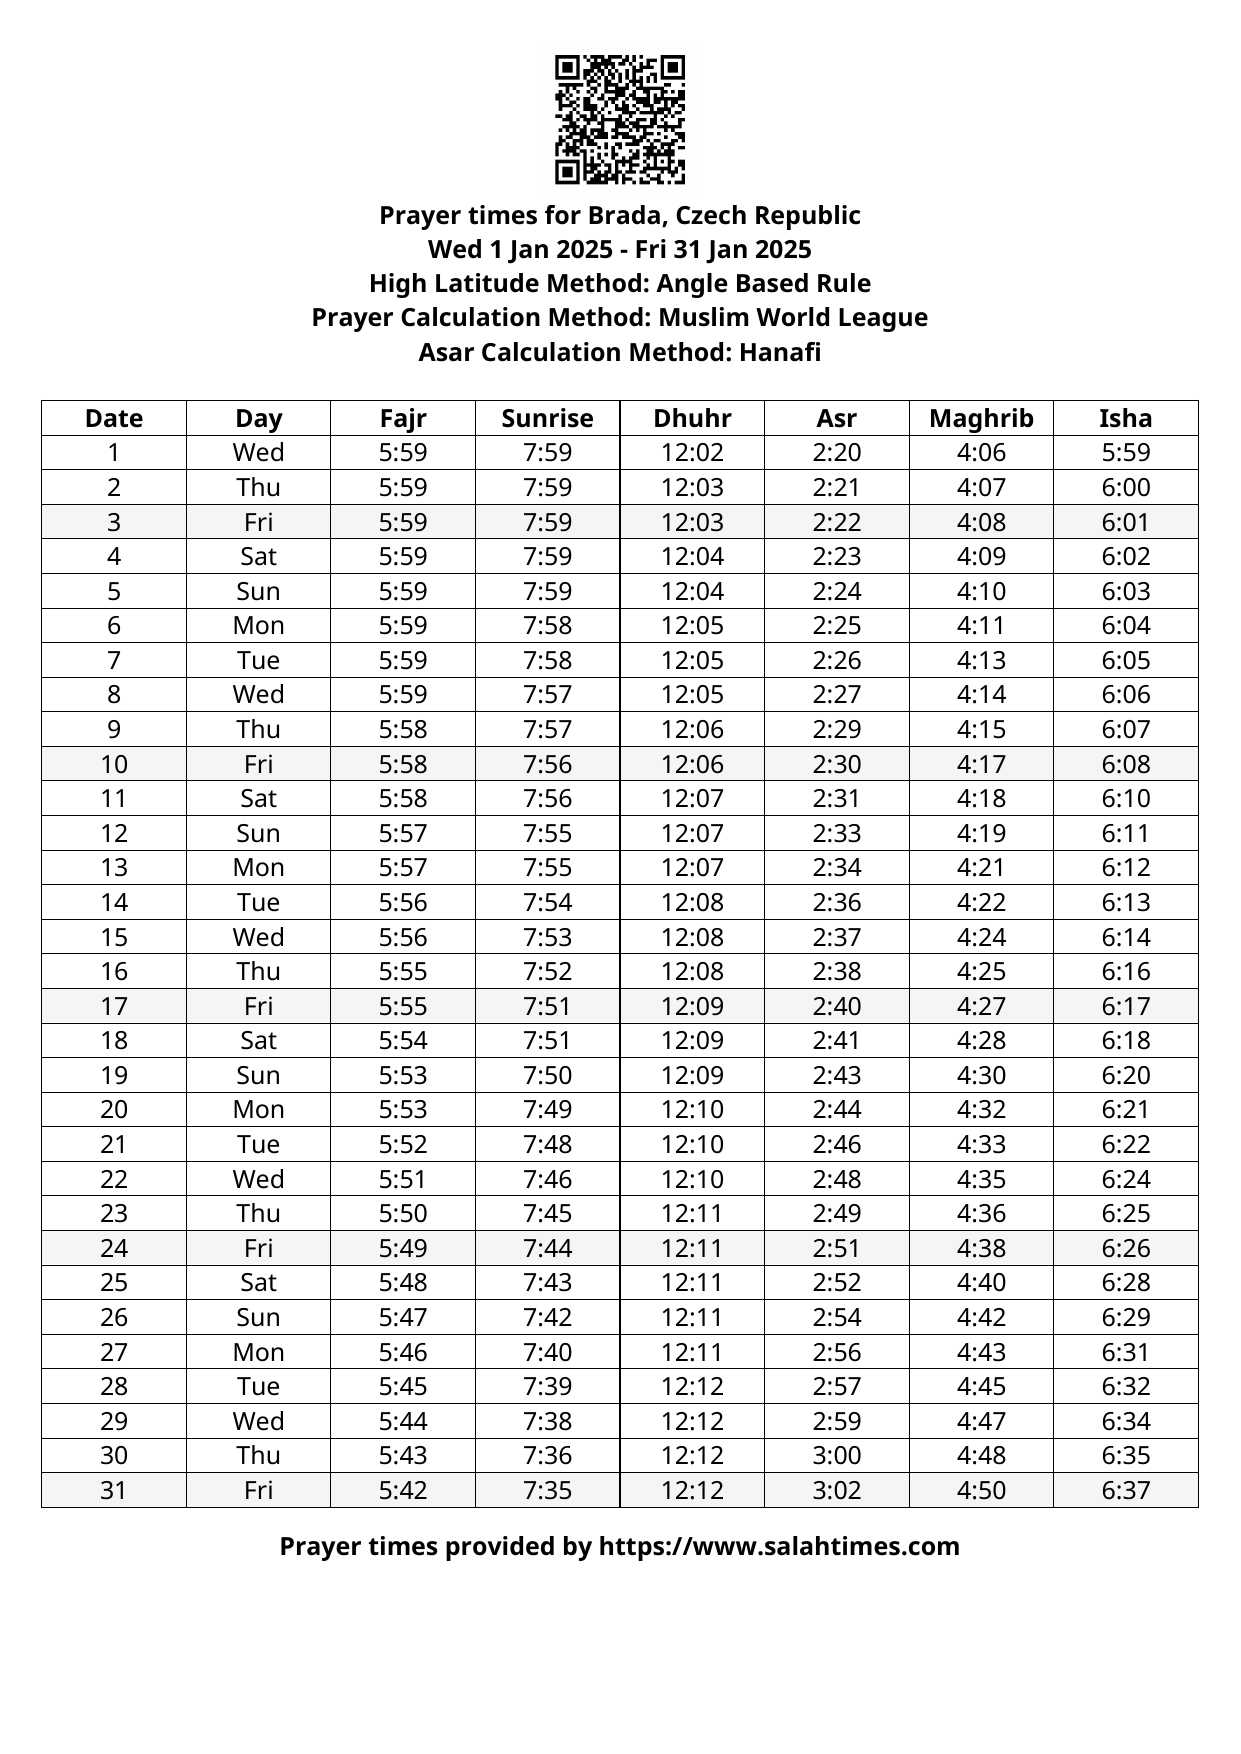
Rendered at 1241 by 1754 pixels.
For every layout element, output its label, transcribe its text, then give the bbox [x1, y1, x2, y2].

table_cell Sun [187, 816, 330, 849]
table_cell 4:06 [910, 436, 1053, 469]
table_cell 4:17 [910, 747, 1053, 780]
table_cell 10 [42, 747, 186, 780]
table_cell 25 [42, 1266, 186, 1299]
table_cell 4:19 [910, 816, 1053, 849]
table_cell Wed [187, 1404, 330, 1437]
table_cell 12:12 [621, 1404, 764, 1437]
table_cell 2:23 [765, 539, 909, 573]
table_cell 13 [42, 851, 186, 884]
table_cell Mon [187, 1093, 330, 1126]
table_cell 4:24 [910, 920, 1053, 953]
table_cell 12:08 [621, 954, 764, 988]
table_cell 7:57 [476, 678, 619, 711]
table_cell 2:51 [765, 1231, 909, 1264]
table_cell 4:27 [910, 989, 1053, 1022]
table_cell 12:05 [621, 643, 764, 677]
table_cell Tue [187, 643, 330, 677]
table_cell 5:57 [331, 851, 475, 884]
text Wed 1 Jan 2025 - Fri 31 Jan 2025 [42, 232, 1198, 266]
table_cell 12:05 [621, 609, 764, 642]
table_cell 7:36 [476, 1439, 619, 1472]
table_cell 2:56 [765, 1335, 909, 1368]
table_cell 4:48 [910, 1439, 1053, 1472]
text Prayer Calculation Method: Muslim World League [42, 300, 1198, 334]
table_cell 4:11 [910, 609, 1053, 642]
table_cell 2:49 [765, 1196, 909, 1230]
table_cell 12:12 [621, 1439, 764, 1472]
table_cell Wed [187, 436, 330, 469]
table_cell 5:59 [331, 436, 475, 469]
table_cell 3:00 [765, 1439, 909, 1472]
table_cell 7:59 [476, 436, 619, 469]
table_cell 5:44 [331, 1404, 475, 1437]
table_header Fajr [331, 401, 475, 434]
table_cell 17 [42, 989, 186, 1022]
table_cell 23 [42, 1196, 186, 1230]
table_cell 2:44 [765, 1093, 909, 1126]
table_cell 4:21 [910, 851, 1053, 884]
table_cell 6:37 [1054, 1473, 1198, 1507]
table_cell 12:02 [621, 436, 764, 469]
table_cell 19 [42, 1058, 186, 1092]
table_cell Tue [187, 1369, 330, 1403]
table_cell Wed [187, 678, 330, 711]
table_cell Sat [187, 539, 330, 573]
table_cell 12:05 [621, 678, 764, 711]
table_cell 6:01 [1054, 505, 1198, 538]
table_cell 11 [42, 781, 186, 815]
table_cell 7:48 [476, 1127, 619, 1161]
table_cell 2:34 [765, 851, 909, 884]
table_cell 4:30 [910, 1058, 1053, 1092]
table_cell 12:03 [621, 505, 764, 538]
table_cell 6:29 [1054, 1300, 1198, 1334]
table_cell 7:56 [476, 747, 619, 780]
table_cell 4:50 [910, 1473, 1053, 1507]
table_cell 5:59 [331, 643, 475, 677]
table_cell 30 [42, 1439, 186, 1472]
table_cell 7:50 [476, 1058, 619, 1092]
table_cell 7:53 [476, 920, 619, 953]
table_cell 2:30 [765, 747, 909, 780]
table_cell 7:40 [476, 1335, 619, 1368]
table_cell 6:08 [1054, 747, 1198, 780]
table_cell 2:41 [765, 1024, 909, 1057]
table_cell 5:58 [331, 781, 475, 815]
table_cell 2:22 [765, 505, 909, 538]
table_cell 2:57 [765, 1369, 909, 1403]
table_cell 4:10 [910, 574, 1053, 607]
table_cell Wed [187, 920, 330, 953]
table_cell 6:26 [1054, 1231, 1198, 1264]
table_cell 5:47 [331, 1300, 475, 1334]
table_cell 6:34 [1054, 1404, 1198, 1437]
table_cell 4:32 [910, 1093, 1053, 1126]
table_cell 7:49 [476, 1093, 619, 1126]
table_cell Fri [187, 747, 330, 780]
table_cell 6:02 [1054, 539, 1198, 573]
table_cell 5:59 [331, 470, 475, 504]
table_cell 12:09 [621, 989, 764, 1022]
table_cell 12:06 [621, 712, 764, 746]
table_cell 7:59 [476, 470, 619, 504]
table_cell 2:43 [765, 1058, 909, 1092]
table_cell Tue [187, 1127, 330, 1161]
text Prayer times provided by https://www.salahtimes.com [42, 1528, 1198, 1563]
table_cell 7:51 [476, 1024, 619, 1057]
table_cell 5:58 [331, 712, 475, 746]
table_cell 5:59 [331, 505, 475, 538]
table_cell 12 [42, 816, 186, 849]
table_cell 27 [42, 1335, 186, 1368]
table_cell 18 [42, 1024, 186, 1057]
table_cell 12:08 [621, 920, 764, 953]
table_cell 5:46 [331, 1335, 475, 1368]
table_cell 4:40 [910, 1266, 1053, 1299]
table_cell 5:55 [331, 954, 475, 988]
table_cell 12:11 [621, 1335, 764, 1368]
table_cell 12:11 [621, 1300, 764, 1334]
table_cell 5:51 [331, 1162, 475, 1195]
table_cell 12:12 [621, 1369, 764, 1403]
table_cell 7:35 [476, 1473, 619, 1507]
table_cell 20 [42, 1093, 186, 1126]
table_cell 7:58 [476, 643, 619, 677]
table_cell 7:45 [476, 1196, 619, 1230]
table_cell 4:08 [910, 505, 1053, 538]
table_cell 21 [42, 1127, 186, 1161]
table_cell Sun [187, 1300, 330, 1334]
table_cell 2:24 [765, 574, 909, 607]
table_cell Sat [187, 1024, 330, 1057]
table_cell 5:43 [331, 1439, 475, 1472]
table_cell 31 [42, 1473, 186, 1507]
table_cell 6:11 [1054, 816, 1198, 849]
table_cell 1 [42, 436, 186, 469]
table_cell 12:07 [621, 851, 764, 884]
table_cell 2:46 [765, 1127, 909, 1161]
table_cell 4:47 [910, 1404, 1053, 1437]
table_cell 5:56 [331, 885, 475, 919]
table_header Date [42, 401, 186, 434]
table_cell 5 [42, 574, 186, 607]
table_cell 5:50 [331, 1196, 475, 1230]
table_cell 4:36 [910, 1196, 1053, 1230]
table_cell Fri [187, 1473, 330, 1507]
table_cell Thu [187, 954, 330, 988]
table_cell Fri [187, 989, 330, 1022]
table_cell Sat [187, 781, 330, 815]
table_header Isha [1054, 401, 1198, 434]
table_cell 6:14 [1054, 920, 1198, 953]
table_cell 7:56 [476, 781, 619, 815]
table_cell 6:06 [1054, 678, 1198, 711]
table_cell 5:48 [331, 1266, 475, 1299]
table_cell 7:43 [476, 1266, 619, 1299]
table_cell 12:10 [621, 1127, 764, 1161]
table_cell 7:59 [476, 505, 619, 538]
table_header Asr [765, 401, 909, 434]
table_cell 2:40 [765, 989, 909, 1022]
table_cell 6:16 [1054, 954, 1198, 988]
table_cell 4:25 [910, 954, 1053, 988]
table_cell 12:04 [621, 574, 764, 607]
table_cell 6:04 [1054, 609, 1198, 642]
table_cell 8 [42, 678, 186, 711]
table_cell 5:53 [331, 1093, 475, 1126]
table_cell Sat [187, 1266, 330, 1299]
table_cell 12:11 [621, 1231, 764, 1264]
table_cell 7:55 [476, 816, 619, 849]
table_cell Sun [187, 574, 330, 607]
table_cell 15 [42, 920, 186, 953]
table_cell 7:51 [476, 989, 619, 1022]
table_cell 5:52 [331, 1127, 475, 1161]
table_cell 2 [42, 470, 186, 504]
table_cell 5:59 [331, 574, 475, 607]
table_cell Thu [187, 1196, 330, 1230]
table_cell 7:46 [476, 1162, 619, 1195]
table_cell 4:13 [910, 643, 1053, 677]
table_cell 6:07 [1054, 712, 1198, 746]
table_cell 6:21 [1054, 1093, 1198, 1126]
table_cell 6:10 [1054, 781, 1198, 815]
text Asar Calculation Method: Hanafi [42, 334, 1198, 368]
table_cell 24 [42, 1231, 186, 1264]
table_cell 5:58 [331, 747, 475, 780]
table_cell 12:03 [621, 470, 764, 504]
table_cell 5:59 [1054, 436, 1198, 469]
table_cell 4:22 [910, 885, 1053, 919]
table_cell Fri [187, 1231, 330, 1264]
table_cell 5:55 [331, 989, 475, 1022]
table_cell 7 [42, 643, 186, 677]
table_cell 5:56 [331, 920, 475, 953]
table_cell Mon [187, 1335, 330, 1368]
table_cell 12:10 [621, 1093, 764, 1126]
table_cell Thu [187, 1439, 330, 1472]
table_cell 12:07 [621, 816, 764, 849]
table_cell 2:48 [765, 1162, 909, 1195]
table_cell 6:32 [1054, 1369, 1198, 1403]
table_cell 7:38 [476, 1404, 619, 1437]
table_cell 5:49 [331, 1231, 475, 1264]
table_cell 2:21 [765, 470, 909, 504]
table_cell 6:18 [1054, 1024, 1198, 1057]
table_cell 22 [42, 1162, 186, 1195]
table_cell 2:52 [765, 1266, 909, 1299]
table_cell 5:53 [331, 1058, 475, 1092]
table_cell 6:00 [1054, 470, 1198, 504]
table_cell 4:28 [910, 1024, 1053, 1057]
table_cell 5:54 [331, 1024, 475, 1057]
table_header Dhuhr [621, 401, 764, 434]
table_cell 7:44 [476, 1231, 619, 1264]
table_cell Thu [187, 470, 330, 504]
table_header Maghrib [910, 401, 1053, 434]
table_cell 5:59 [331, 678, 475, 711]
table_cell 3:02 [765, 1473, 909, 1507]
table_cell 6 [42, 609, 186, 642]
table_cell 7:52 [476, 954, 619, 988]
table_cell 12:04 [621, 539, 764, 573]
table_cell 3 [42, 505, 186, 538]
table_cell 7:54 [476, 885, 619, 919]
table_cell 5:42 [331, 1473, 475, 1507]
table_cell 2:26 [765, 643, 909, 677]
table_cell 6:05 [1054, 643, 1198, 677]
table_cell 6:25 [1054, 1196, 1198, 1230]
table_cell Tue [187, 885, 330, 919]
table_cell 4:33 [910, 1127, 1053, 1161]
table_cell 2:54 [765, 1300, 909, 1334]
table_cell 6:12 [1054, 851, 1198, 884]
table_header Day [187, 401, 330, 434]
table_cell 12:07 [621, 781, 764, 815]
table_cell 14 [42, 885, 186, 919]
table_cell 2:29 [765, 712, 909, 746]
table_cell 7:59 [476, 539, 619, 573]
table_cell 2:31 [765, 781, 909, 815]
text Prayer times for Brada, Czech Republic [42, 198, 1198, 232]
table_cell 5:57 [331, 816, 475, 849]
table_cell 9 [42, 712, 186, 746]
table_cell 12:11 [621, 1266, 764, 1299]
table_cell 5:59 [331, 609, 475, 642]
table_cell 4:07 [910, 470, 1053, 504]
table_cell 6:17 [1054, 989, 1198, 1022]
table_cell 4 [42, 539, 186, 573]
table_cell 4:43 [910, 1335, 1053, 1368]
table_cell 6:31 [1054, 1335, 1198, 1368]
table_cell 4:35 [910, 1162, 1053, 1195]
table_cell 5:45 [331, 1369, 475, 1403]
table_cell Thu [187, 712, 330, 746]
table_cell Fri [187, 505, 330, 538]
table_cell Wed [187, 1162, 330, 1195]
table_cell 2:25 [765, 609, 909, 642]
text High Latitude Method: Angle Based Rule [42, 266, 1198, 300]
table_cell 6:03 [1054, 574, 1198, 607]
table_cell 6:24 [1054, 1162, 1198, 1195]
table_cell 2:33 [765, 816, 909, 849]
table_cell 16 [42, 954, 186, 988]
table_cell 12:11 [621, 1196, 764, 1230]
table_cell 12:10 [621, 1162, 764, 1195]
table_cell 6:35 [1054, 1439, 1198, 1472]
table_cell 12:08 [621, 885, 764, 919]
table_cell Sun [187, 1058, 330, 1092]
table_cell 4:09 [910, 539, 1053, 573]
table_cell 4:38 [910, 1231, 1053, 1264]
table_cell 4:14 [910, 678, 1053, 711]
table_cell 7:55 [476, 851, 619, 884]
table_cell 6:28 [1054, 1266, 1198, 1299]
table_cell 28 [42, 1369, 186, 1403]
table_cell 6:22 [1054, 1127, 1198, 1161]
table_cell 12:06 [621, 747, 764, 780]
table_cell 5:59 [331, 539, 475, 573]
table_cell 2:37 [765, 920, 909, 953]
table_cell 12:12 [621, 1473, 764, 1507]
table_cell 7:57 [476, 712, 619, 746]
table_cell 6:13 [1054, 885, 1198, 919]
table_cell 4:42 [910, 1300, 1053, 1334]
picture [542, 41, 699, 198]
table_header Sunrise [476, 401, 619, 434]
table_cell 7:42 [476, 1300, 619, 1334]
table_cell 7:39 [476, 1369, 619, 1403]
table_cell 29 [42, 1404, 186, 1437]
table_cell Mon [187, 851, 330, 884]
table_cell 12:09 [621, 1024, 764, 1057]
table_cell 7:59 [476, 574, 619, 607]
table_cell 6:20 [1054, 1058, 1198, 1092]
table_cell 2:20 [765, 436, 909, 469]
table_cell 4:15 [910, 712, 1053, 746]
table_cell 2:27 [765, 678, 909, 711]
table_cell 26 [42, 1300, 186, 1334]
table_cell 2:59 [765, 1404, 909, 1437]
table_cell 2:36 [765, 885, 909, 919]
table_cell 2:38 [765, 954, 909, 988]
table_cell Mon [187, 609, 330, 642]
table_cell 4:18 [910, 781, 1053, 815]
table_cell 12:09 [621, 1058, 764, 1092]
table_cell 4:45 [910, 1369, 1053, 1403]
table_cell 7:58 [476, 609, 619, 642]
